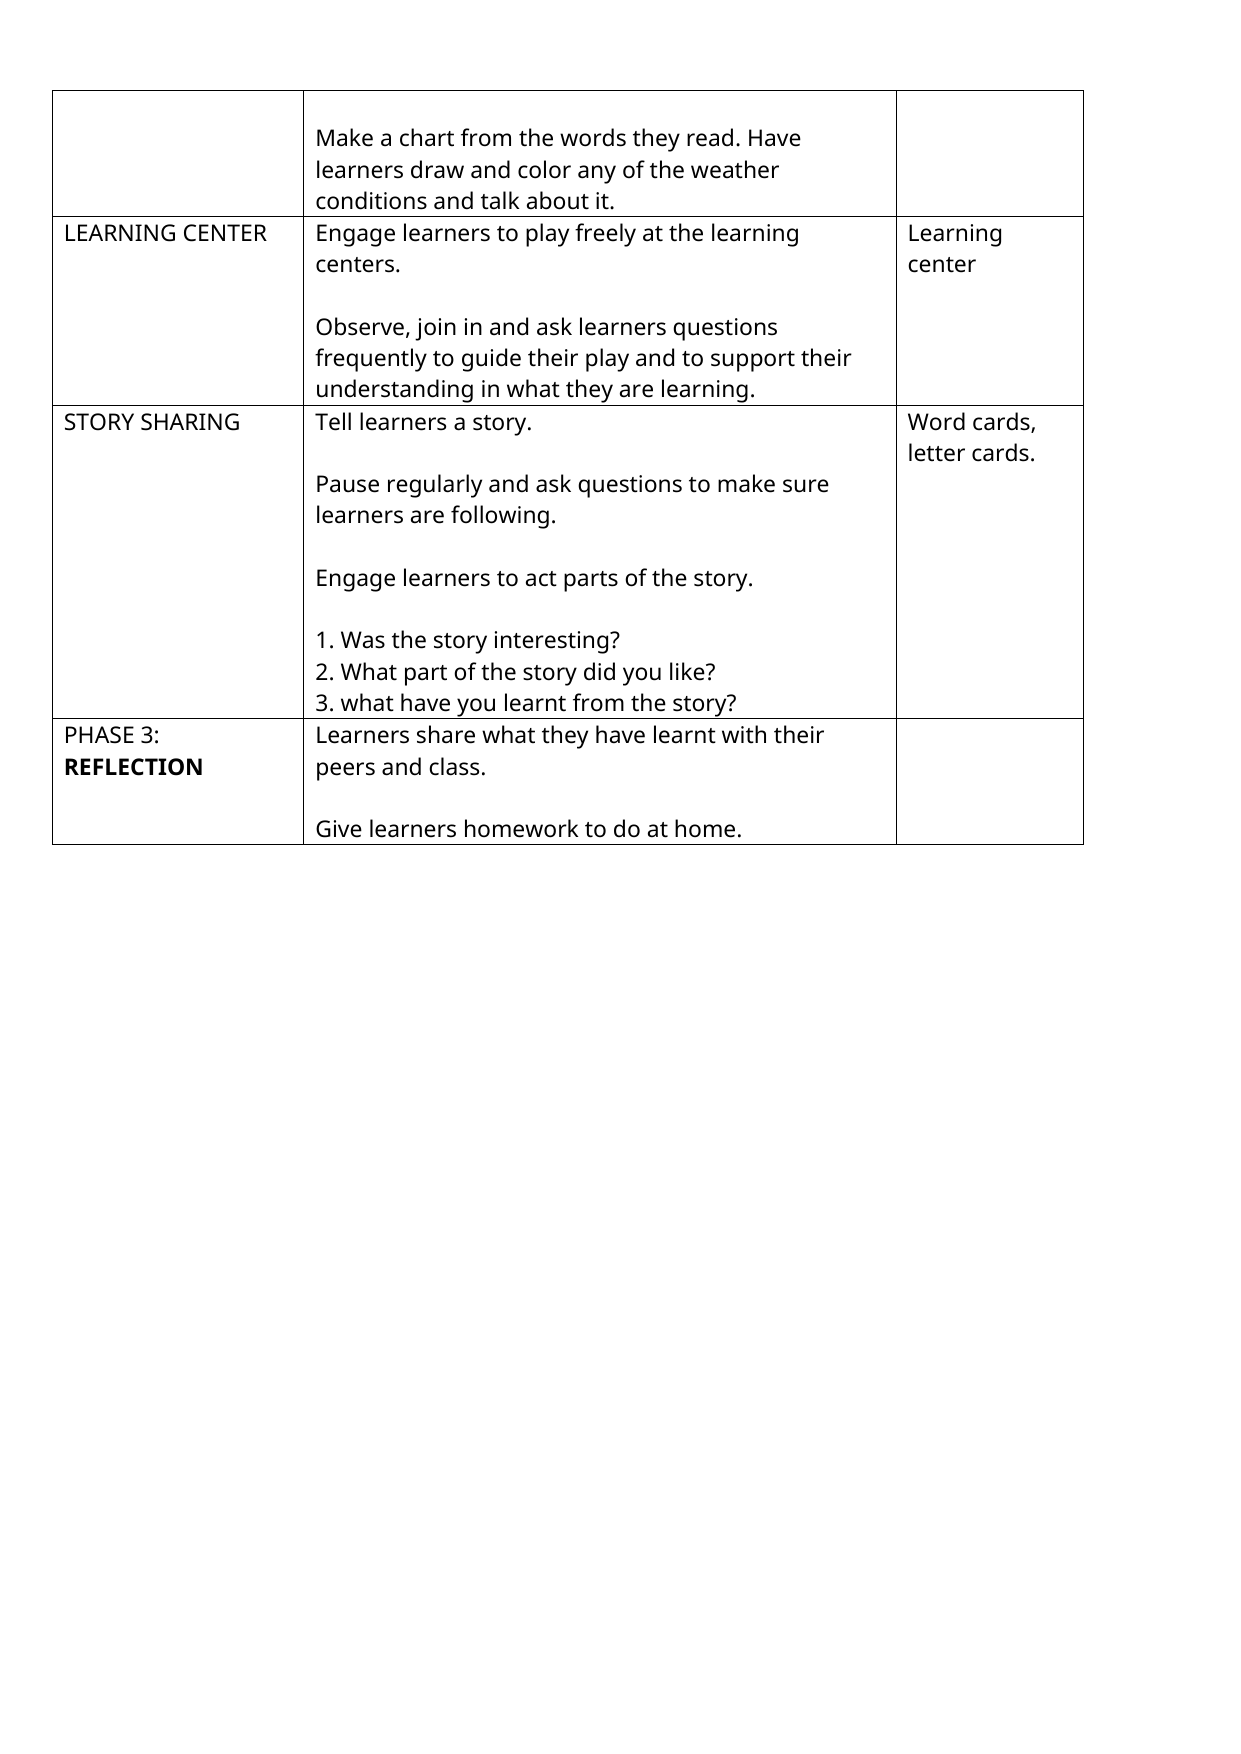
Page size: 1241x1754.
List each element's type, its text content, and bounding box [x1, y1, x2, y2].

table_cell Word cards, letter cards. [897, 406, 1083, 718]
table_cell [53, 91, 303, 216]
table_cell STORY SHARING [53, 406, 303, 718]
table_cell [897, 719, 1083, 844]
table_cell PHASE 3: REFLECTION [53, 719, 303, 844]
table_cell Learning center [897, 217, 1083, 404]
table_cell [304, 91, 896, 216]
table_cell LEARNING CENTER [53, 217, 303, 404]
table_cell Tell learners a story. Pause regularly and ask questions to make sure learners are following. Engage learners to act parts of the story. 1. Was the story interesting? 2. What part of the story did you like? 3. what have you learnt from the story? [304, 406, 896, 718]
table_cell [897, 91, 1083, 216]
table_cell Engage learners to play freely at the learning centers. Observe, join in and ask learners questions frequently to guide their play and to support their understanding in what they are learning. [304, 217, 896, 404]
table_cell Learners share what they have learnt with their peers and class. Give learners homework to do at home. [304, 719, 896, 844]
